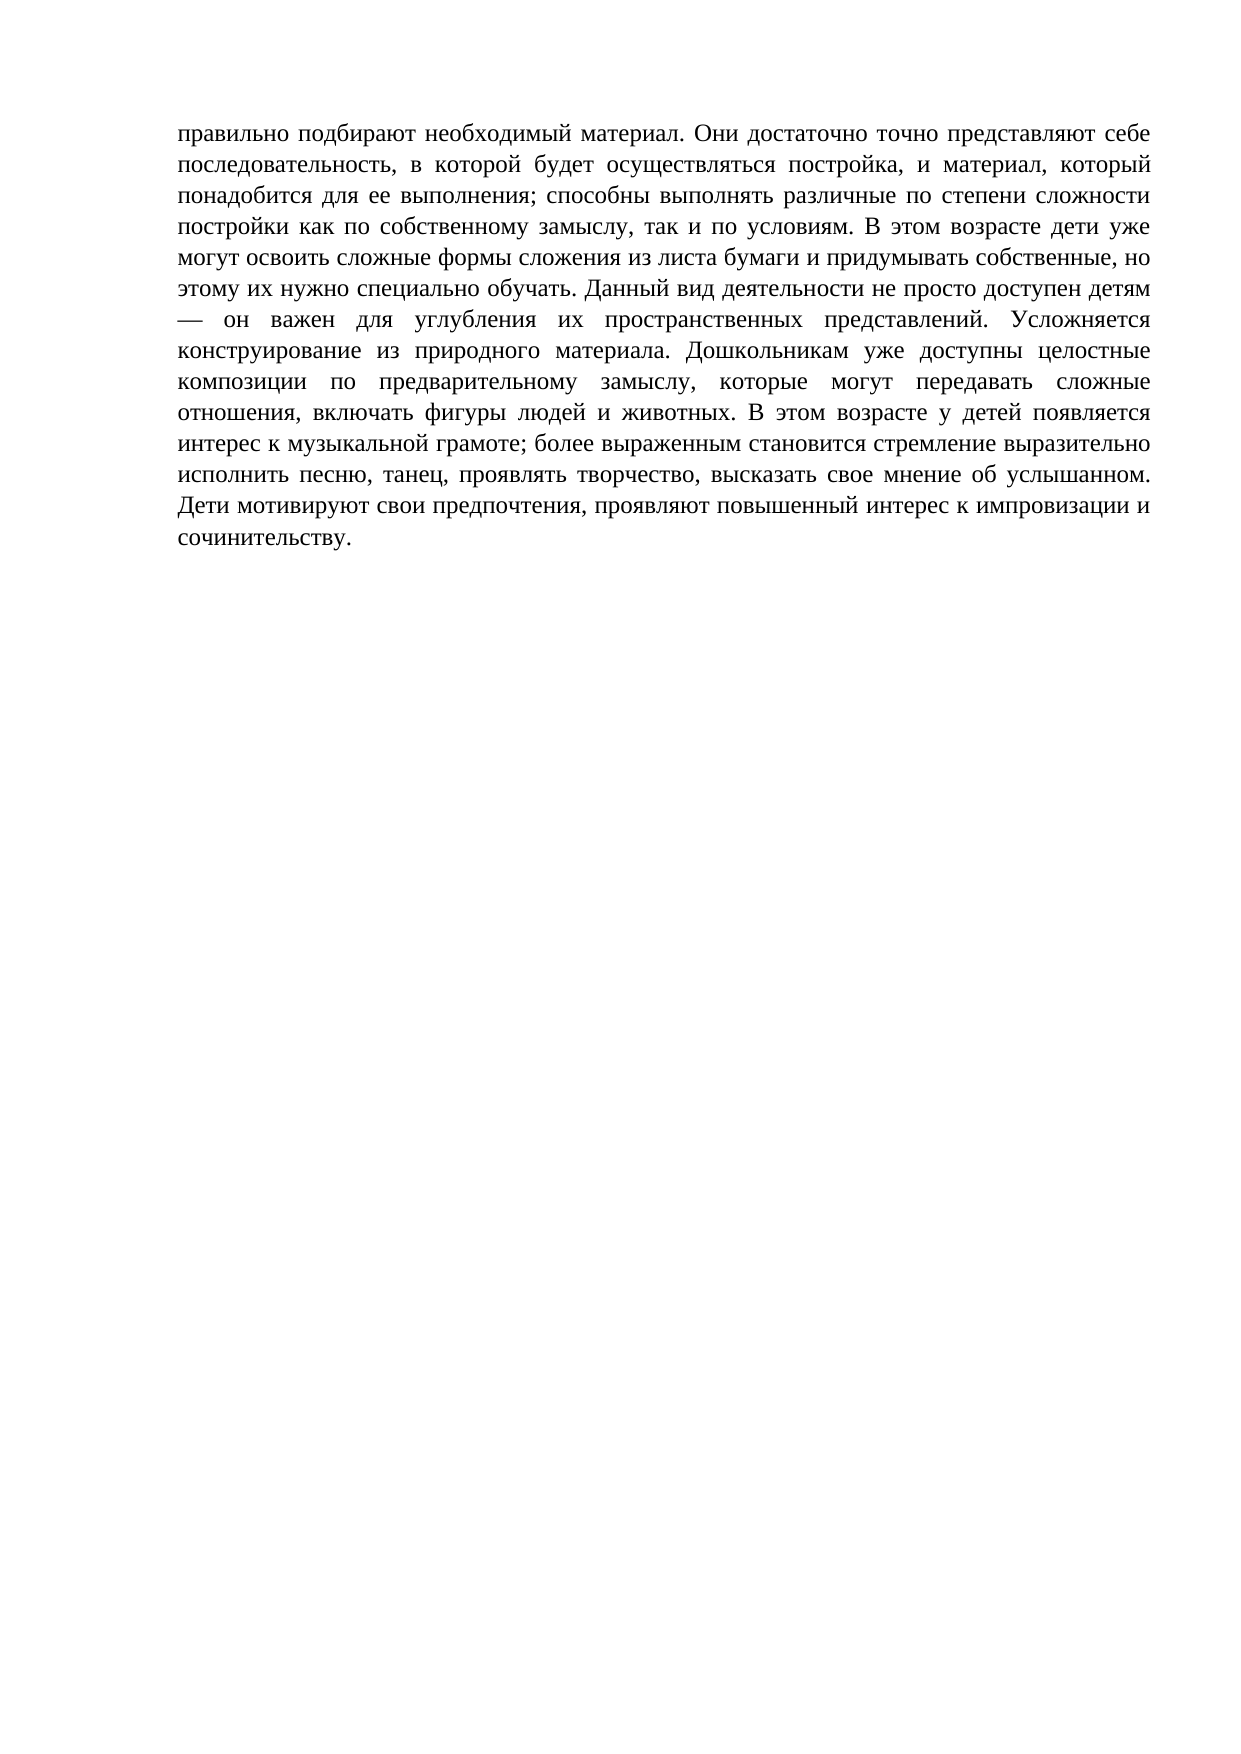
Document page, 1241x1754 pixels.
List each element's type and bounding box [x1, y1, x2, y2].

text [177, 118, 1152, 550]
